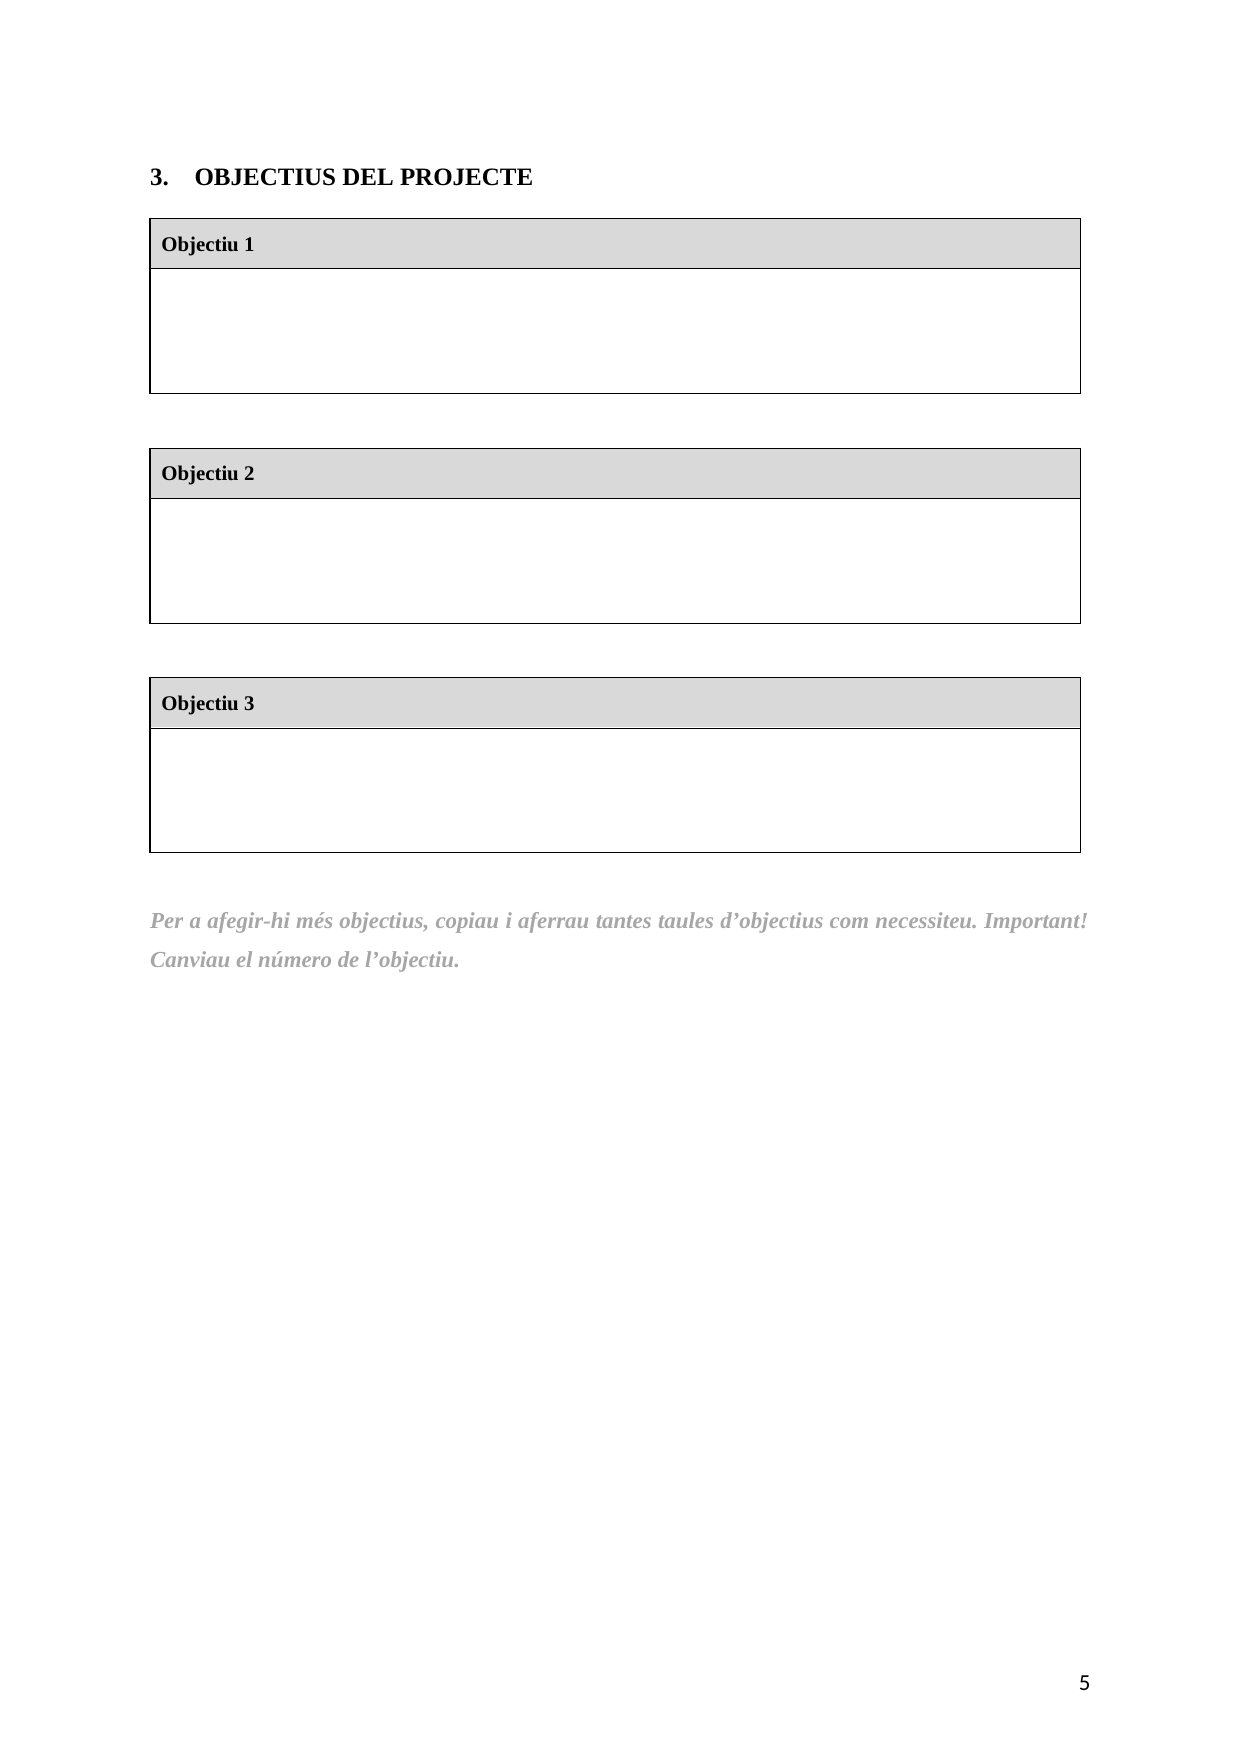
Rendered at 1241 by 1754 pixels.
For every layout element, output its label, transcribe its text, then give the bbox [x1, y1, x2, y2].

table_header Objectiu 1 [151, 219, 1080, 268]
table_cell [151, 269, 1080, 393]
table_cell [151, 499, 1080, 622]
table_header Objectiu 3 [151, 678, 1080, 727]
list OBJECTIUS DEL PROJECTE [150, 162, 1090, 191]
text Per a afegir-hi més objectius, copiau i aferrau tantes taules d’objectius com necessiteu. Important! Canviau el número de l’objectiu. [150, 907, 1090, 973]
table_cell [151, 729, 1080, 852]
table_header Objectiu 2 [151, 449, 1080, 498]
